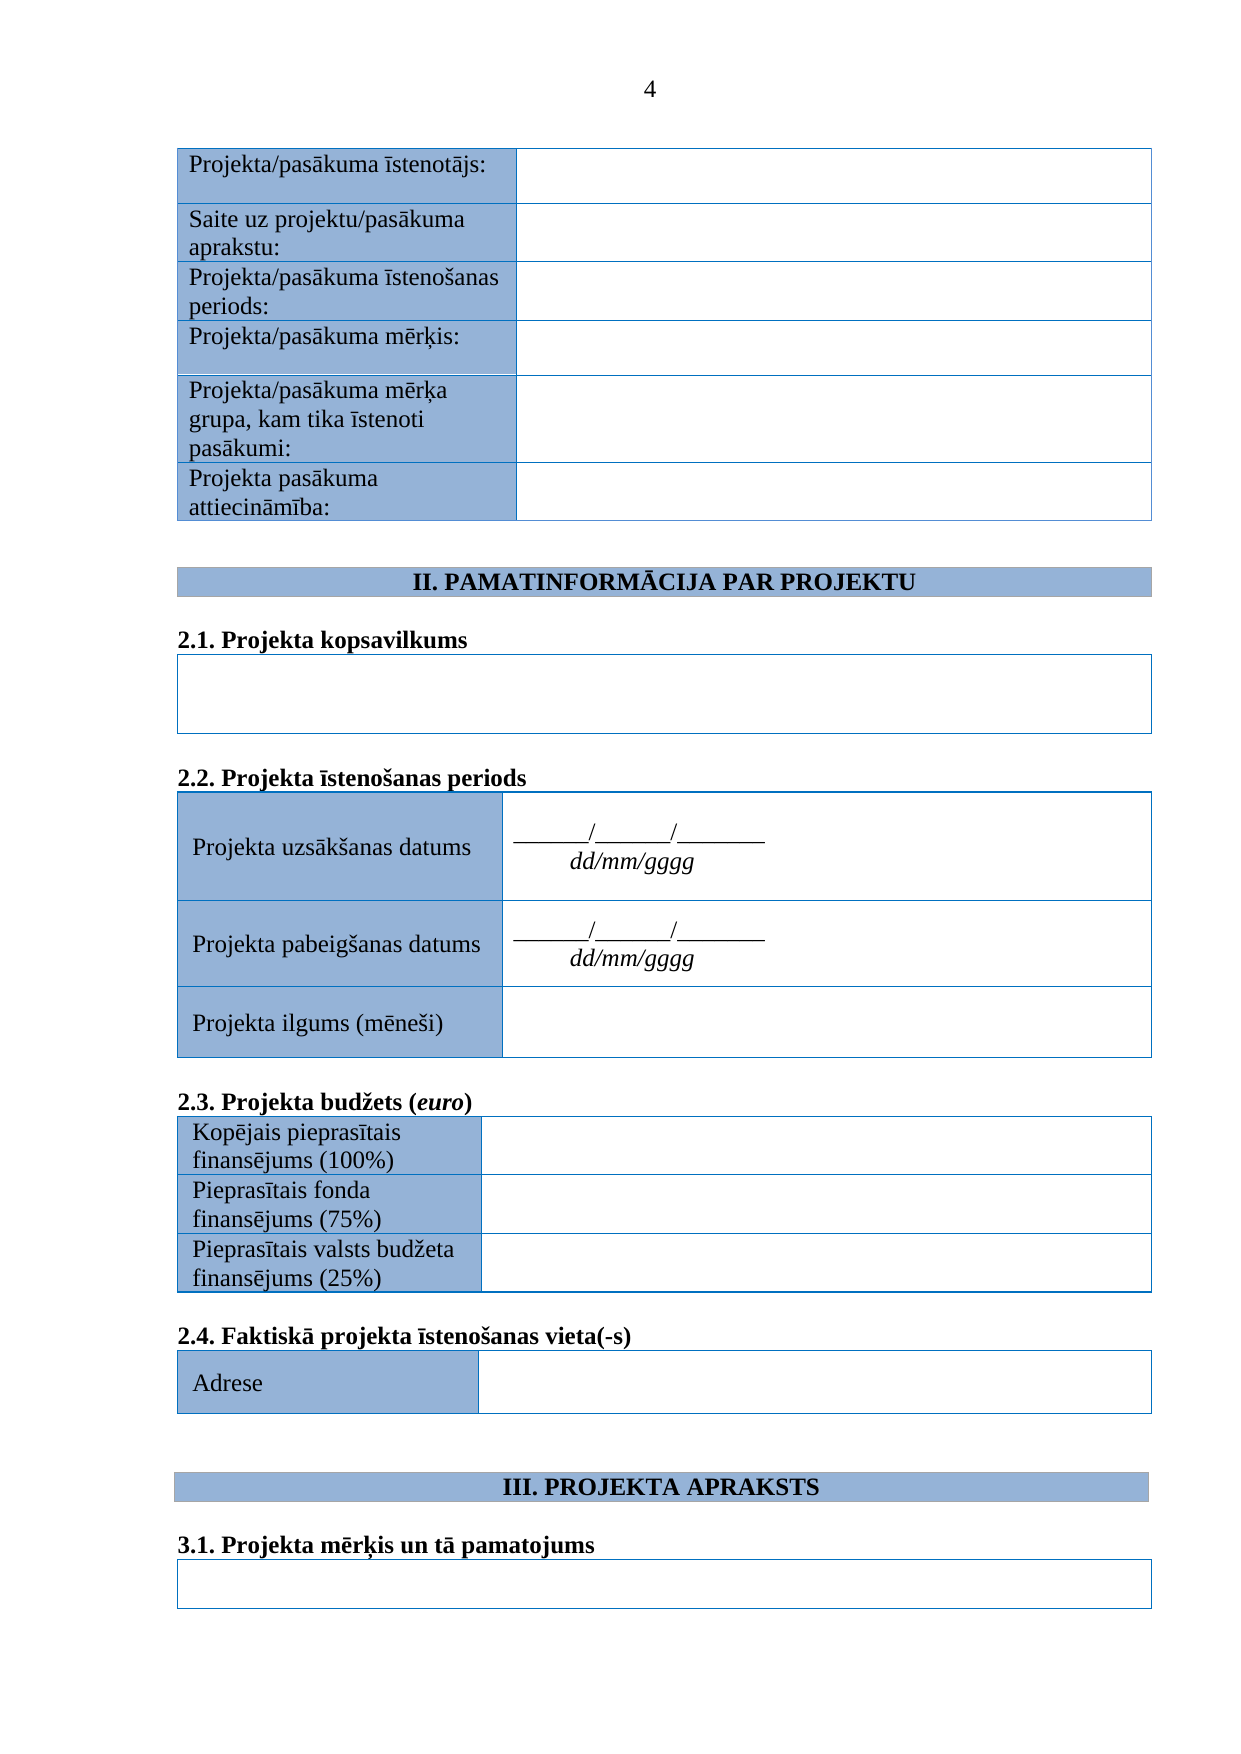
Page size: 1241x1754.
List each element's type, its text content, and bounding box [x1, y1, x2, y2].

text 2.2. Projekta īstenošanas periods [177, 763, 1122, 791]
table_cell Pieprasītais valsts budžeta finansējums (25%) [178, 1234, 481, 1291]
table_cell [178, 376, 516, 462]
table_cell Pieprasītais fonda finansējums (75%) [178, 1175, 481, 1233]
table_cell [503, 987, 1151, 1057]
table_cell [517, 262, 1151, 320]
table_header Kopējais pieprasītais finansējums (100%) [178, 1117, 481, 1174]
text 2.1. Projekta kopsavilkums [177, 626, 1122, 654]
table_cell Projekta/pasākuma mērķis: [178, 321, 516, 374]
table_header [178, 1560, 1151, 1608]
table_cell [517, 376, 1151, 462]
text 2.3. Projekta budžets (euro) [177, 1087, 1122, 1116]
table_cell Projekta pabeigšanas datums [178, 901, 502, 986]
text 3.1. Projekta mērķis un tā pamatojums [177, 1530, 1122, 1559]
table_cell Projekta/pasākuma īstenotājs: [178, 149, 516, 203]
table_header ______/______/_______ dd/mm/gggg [503, 793, 1151, 900]
table_cell [482, 1175, 1151, 1233]
table_cell [482, 1234, 1151, 1291]
table_cell Saite uz projektu/pasākuma aprakstu: [178, 204, 516, 261]
table_header [482, 1117, 1151, 1174]
table_cell [517, 204, 1151, 261]
table_cell [517, 149, 1151, 203]
table_cell Projekta pasākuma attiecināmība: [178, 463, 516, 520]
text 2.4. Faktiskā projekta īstenošanas vieta(-s) [177, 1321, 1122, 1350]
table_cell [517, 321, 1151, 374]
table_cell Projekta ilgums (mēneši) [178, 987, 502, 1057]
table_cell ______/______/_______ dd/mm/gggg [503, 901, 1151, 986]
table_header Adrese [178, 1351, 478, 1413]
table_cell Projekta/pasākuma īstenošanas periods: [178, 262, 516, 320]
table_header [178, 655, 1151, 733]
table_header [479, 1351, 1151, 1413]
table_header III. PROJEKTA APRAKSTS [175, 1473, 1148, 1501]
table_header II. PAMATINFORMĀCIJA PAR PROJEKTU [178, 568, 1151, 596]
table_header Projekta uzsākšanas datums [178, 793, 502, 900]
table_cell [517, 463, 1151, 520]
